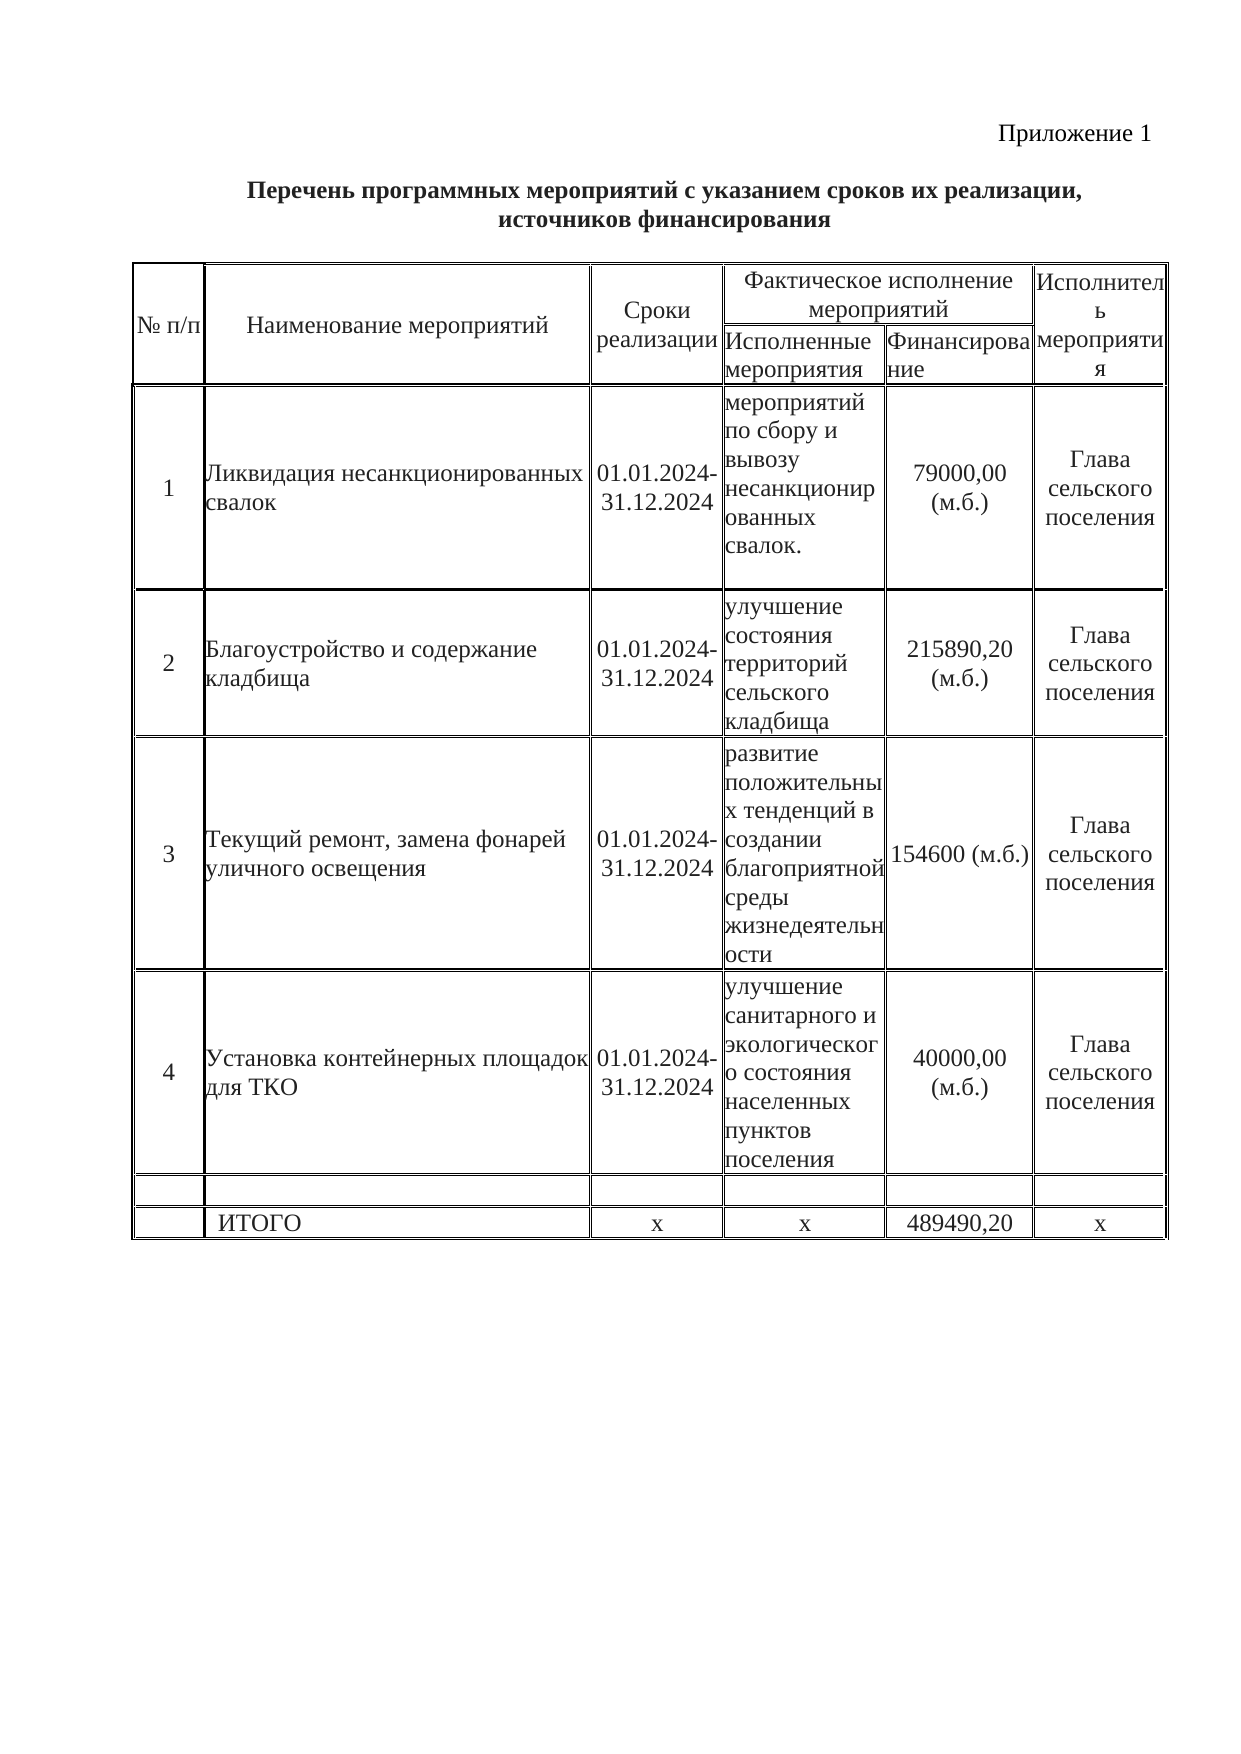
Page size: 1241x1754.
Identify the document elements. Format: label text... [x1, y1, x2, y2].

table_header Наименование мероприятий [204, 265, 591, 383]
table_header № п/п [134, 264, 203, 383]
table_cell Глава сельского поселения [1035, 383, 1166, 588]
table_header Исполнитель мероприятия [1034, 265, 1165, 383]
table_cell [135, 1176, 203, 1204]
table_header Фактическое исполнение мероприятий [724, 265, 1033, 323]
table_cell [206, 1176, 589, 1204]
table_cell 79000,00 (м.б.) [887, 387, 1032, 588]
table_cell Установка контейнерных площадок для ТКО [206, 972, 589, 1172]
table_cell 2 [135, 591, 203, 735]
table_cell 01.01.2024-31.12.2024 [592, 591, 722, 735]
table_cell Исполненные мероприятия [725, 326, 884, 383]
table_cell развитие положительных тенденций в создании благоприятной среды жизнедеятельности [725, 738, 884, 968]
table_cell 154600 (м.б.) [887, 738, 1032, 968]
table_cell 215890,20 (м.б.) [887, 591, 1032, 735]
table_cell Ликвидация несанкционированных свалок [206, 387, 589, 588]
table_cell Благоустройство и содержание кладбища [206, 591, 589, 735]
table_cell 01.01.2024-31.12.2024 [592, 387, 722, 588]
table_cell Текущий ремонт, замена фонарей уличного освещения [206, 738, 589, 968]
table_cell мероприятий по сбору и вывозу несанкционированных свалок. [725, 387, 884, 588]
text Приложение 1 [177, 118, 1152, 147]
table_cell Финансирование [887, 326, 1032, 383]
text Перечень программных мероприятий с указанием сроков их реализации, источников финансирования [177, 176, 1152, 233]
table_cell х [592, 1208, 722, 1236]
table_header Сроки реализации [591, 265, 723, 383]
table_cell [725, 1176, 884, 1204]
table_cell 01.01.2024-31.12.2024 [592, 738, 722, 968]
table_cell 40000,00 (м.б.) [887, 972, 1032, 1172]
table_cell ИТОГО [206, 1208, 589, 1236]
table_cell улучшение санитарного и экологического состояния населенных пунктов поселения [725, 972, 884, 1172]
table_cell 1 [135, 387, 203, 588]
table_cell х [1035, 1205, 1166, 1236]
table_cell 3 [135, 738, 203, 968]
table_cell х [725, 1208, 884, 1236]
table_cell Глава сельского поселения [1035, 968, 1166, 1172]
table_cell 01.01.2024-31.12.2024 [592, 972, 722, 1172]
table_cell 4 [135, 972, 203, 1172]
table_cell [1035, 1173, 1166, 1204]
table_cell [887, 1176, 1032, 1204]
table_cell Глава сельского поселения [1035, 588, 1167, 735]
table_cell улучшение состояния территорий сельского кладбища [725, 591, 884, 735]
table_cell 489490,20 [887, 1208, 1032, 1236]
table_cell [592, 1176, 722, 1204]
table_cell [135, 1208, 203, 1236]
table_cell Глава сельского поселения [1034, 735, 1167, 968]
